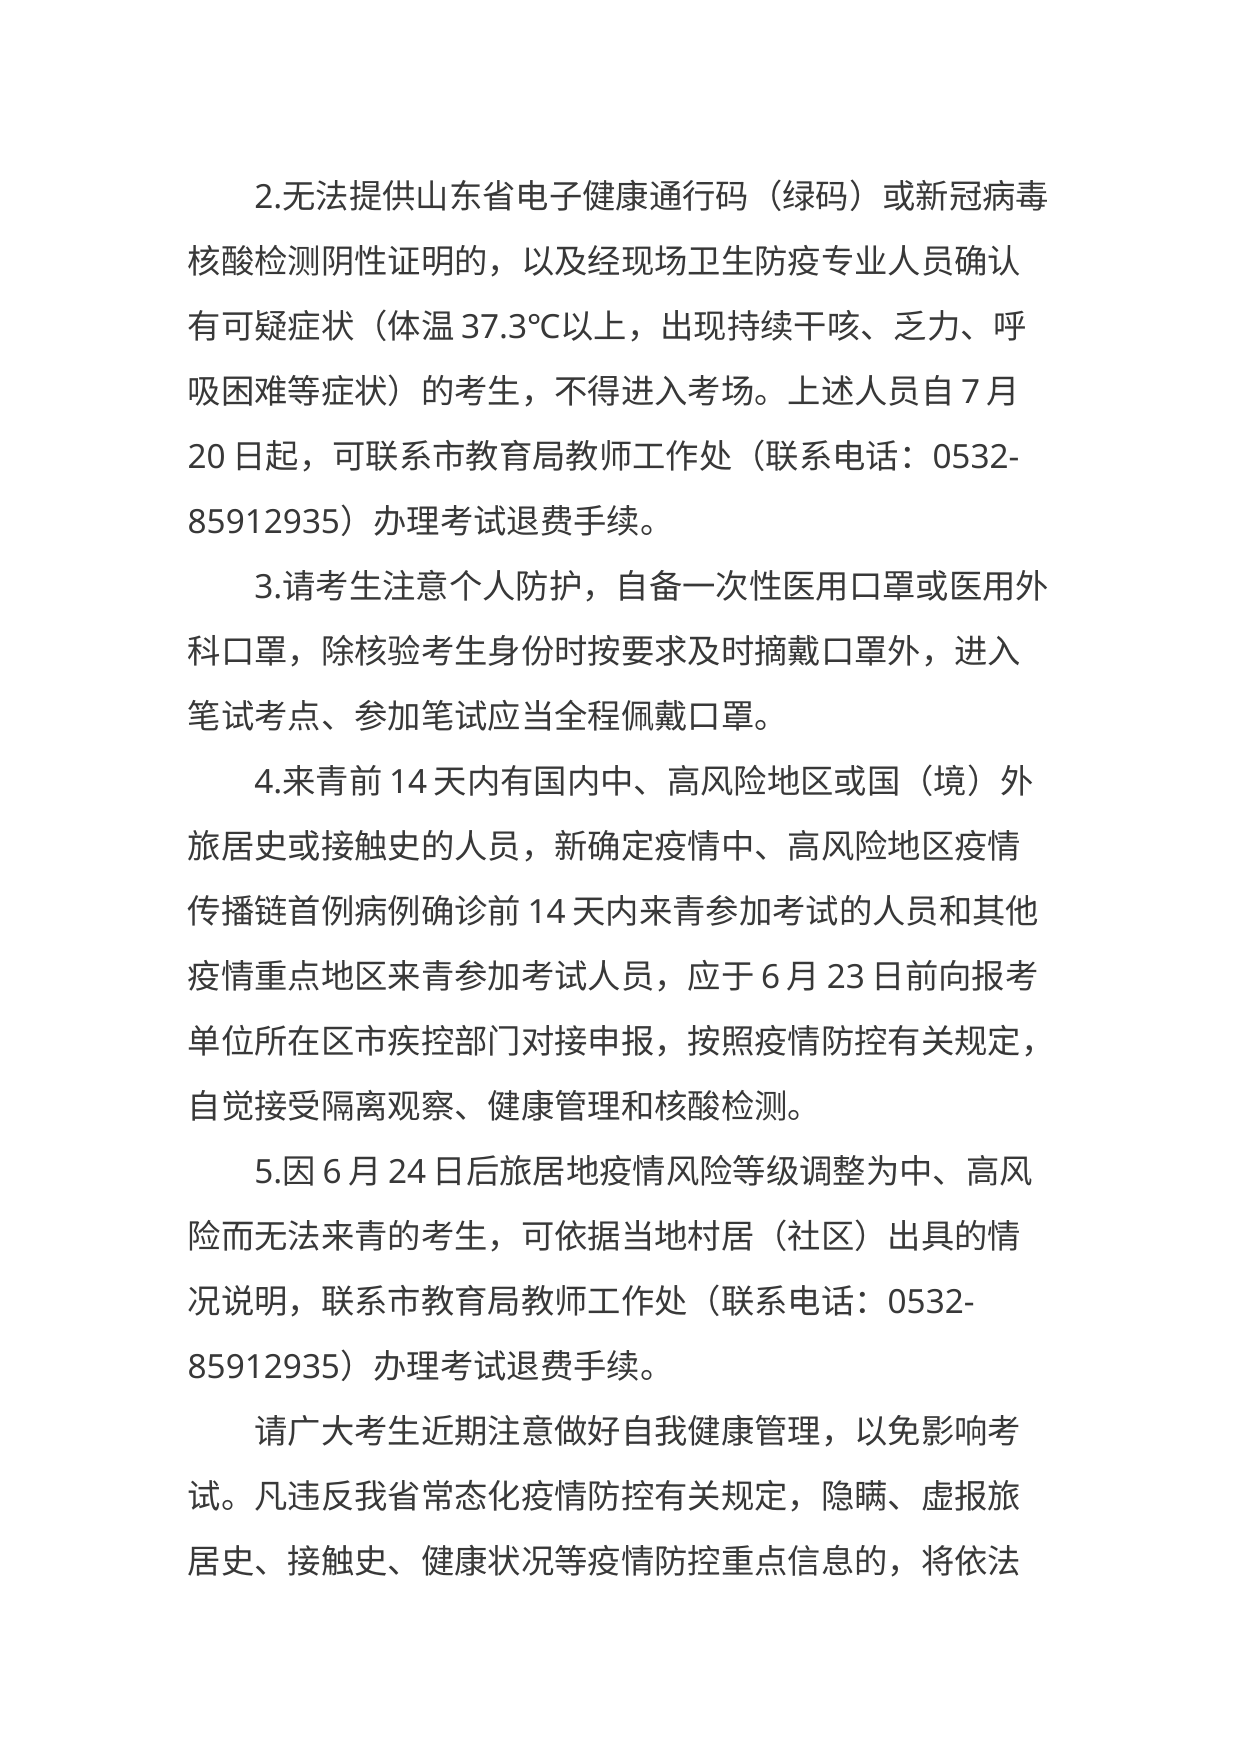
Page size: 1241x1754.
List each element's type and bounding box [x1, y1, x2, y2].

text [187, 162, 1053, 1592]
